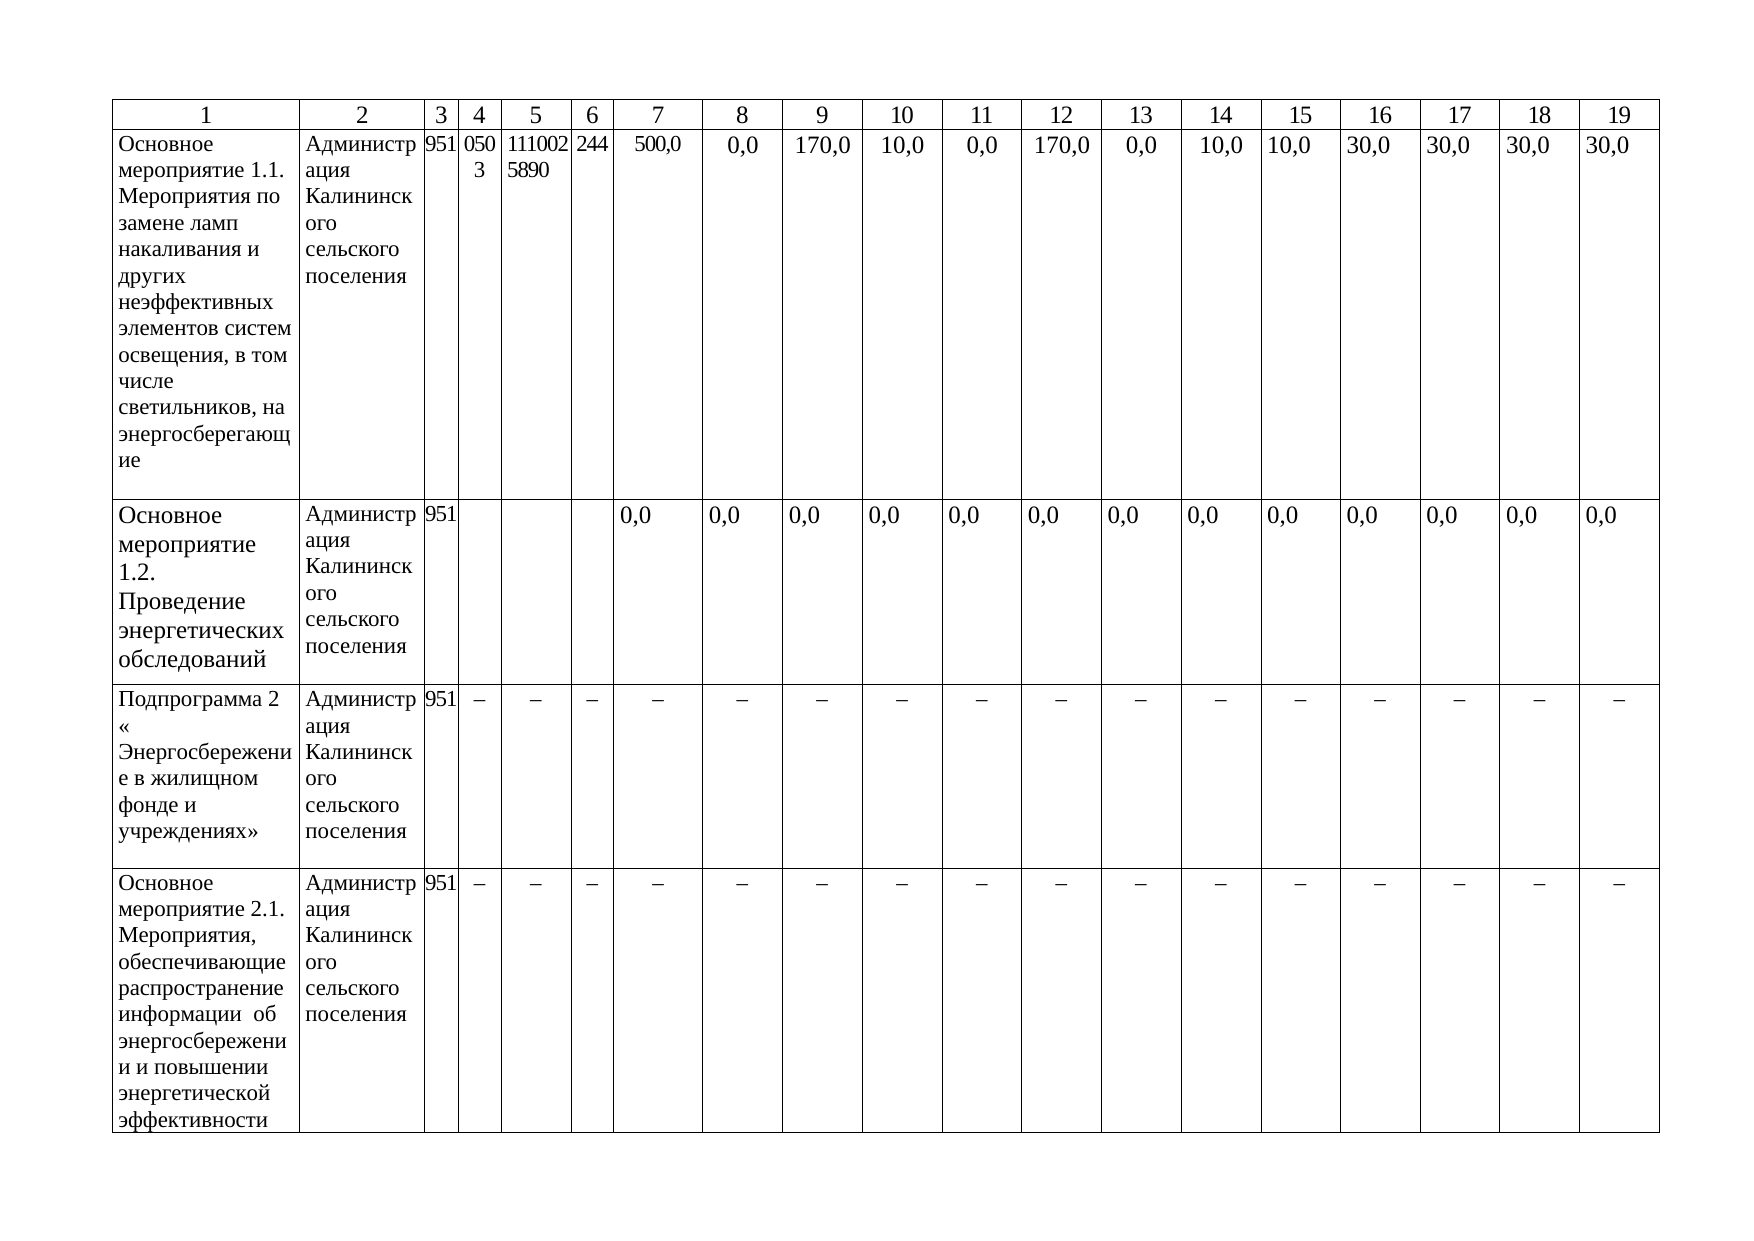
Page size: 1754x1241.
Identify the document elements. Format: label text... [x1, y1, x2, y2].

table_cell 0,0 [1102, 130, 1181, 499]
table_header 7 [614, 100, 702, 129]
table_cell – [863, 869, 942, 1132]
table_header 8 [703, 100, 782, 129]
table_cell 30,0 [1341, 130, 1420, 499]
table_cell 170,0 [783, 130, 862, 499]
table_cell – [1500, 869, 1579, 1132]
table_cell 0,0 [1341, 500, 1420, 684]
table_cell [300, 130, 424, 499]
table_cell 951 [425, 500, 458, 684]
table_cell – [502, 685, 571, 868]
table_header 6 [572, 100, 613, 129]
table_cell – [783, 685, 862, 868]
table_header 9 [783, 100, 862, 129]
table_header 16 [1341, 100, 1420, 129]
table_cell 0,0 [783, 500, 862, 684]
table_cell – [1182, 869, 1261, 1132]
table_cell – [943, 869, 1021, 1132]
table_cell – [502, 869, 571, 1132]
table_cell – [863, 685, 942, 868]
table_cell 0,0 [1500, 500, 1579, 684]
table_cell 10,0 [863, 130, 942, 499]
table_cell – [1102, 869, 1181, 1132]
table_cell – [1022, 869, 1101, 1132]
table_cell Администрация Калининского сельского поселения [300, 685, 424, 868]
table_header 4 [459, 100, 501, 129]
table_cell – [1421, 869, 1499, 1132]
table_header 19 [1580, 100, 1659, 129]
table_cell 0503 [459, 130, 501, 499]
table_cell – [1500, 685, 1579, 868]
table_header 10 [863, 100, 942, 129]
table_header 17 [1421, 100, 1499, 129]
table_cell 0,0 [1421, 500, 1499, 684]
table_cell 0,0 [943, 500, 1021, 684]
table_cell Администрация Калининского сельского поселения [300, 500, 424, 684]
table_cell – [459, 869, 501, 1132]
table_header 2 [300, 100, 424, 129]
table_cell – [1580, 685, 1659, 868]
table_cell 0,0 [1262, 500, 1340, 684]
table_cell 951 [425, 130, 458, 499]
table_cell 0,0 [703, 500, 782, 684]
table_cell [572, 500, 613, 684]
table_header 14 [1182, 100, 1261, 129]
table_cell [502, 500, 571, 684]
table_cell Подпрограмма 2 «Энергосбережение в жилищном фонде и учреждениях» [113, 685, 299, 868]
table_cell 30,0 [1580, 130, 1659, 499]
table_cell – [703, 685, 782, 868]
table_cell – [1182, 685, 1261, 868]
table_cell – [1262, 685, 1340, 868]
table_cell 1110025890 [502, 130, 571, 499]
table_cell 10,0 [1182, 130, 1261, 499]
table_header 11 [943, 100, 1021, 129]
table_cell 951 [425, 869, 458, 1132]
table_header 3 [425, 100, 458, 129]
table_cell 170,0 [1022, 130, 1101, 499]
table_cell 244 [572, 130, 613, 499]
table_cell – [614, 685, 702, 868]
table_header 5 [502, 100, 571, 129]
table_cell 0,0 [1580, 500, 1659, 684]
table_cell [113, 869, 299, 1132]
table_header 13 [1102, 100, 1181, 129]
table_cell – [1022, 685, 1101, 868]
table_cell 0,0 [863, 500, 942, 684]
table_cell 10,0 [1262, 130, 1340, 499]
table_header 12 [1022, 100, 1101, 129]
table_cell – [1262, 869, 1340, 1132]
table_cell 0,0 [614, 500, 702, 684]
table_cell 30,0 [1421, 130, 1499, 499]
table_cell – [1580, 869, 1659, 1132]
table_cell – [703, 869, 782, 1132]
table_cell 0,0 [703, 130, 782, 499]
table_cell – [1341, 685, 1420, 868]
table_cell – [1102, 685, 1181, 868]
table_header 18 [1500, 100, 1579, 129]
table_cell Основное мероприятие 1.1. Мероприятия по замене ламп накаливания и других неэффективных элементов систем освещения, в том числе светильников, на энергосберегающие [113, 130, 299, 499]
table_cell 0,0 [1182, 500, 1261, 684]
table_cell [459, 500, 501, 684]
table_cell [300, 869, 424, 1132]
table_cell 30,0 [1500, 130, 1579, 499]
table_cell Основное мероприятие 1.2. Проведение энергетических обследований [113, 500, 299, 684]
table_cell 0,0 [1022, 500, 1101, 684]
table_cell 0,0 [1102, 500, 1181, 684]
table_cell – [572, 869, 613, 1132]
table_cell 500,0 [614, 130, 702, 499]
table_cell 0,0 [943, 130, 1021, 499]
table_cell – [943, 685, 1021, 868]
table_cell – [783, 869, 862, 1132]
table_cell – [572, 685, 613, 868]
table_cell – [459, 685, 501, 868]
table_header 1 [113, 100, 299, 129]
table_cell – [1341, 869, 1420, 1132]
table_cell – [614, 869, 702, 1132]
table_header 15 [1262, 100, 1340, 129]
table_cell – [1421, 685, 1499, 868]
table_cell 951 [425, 685, 458, 868]
